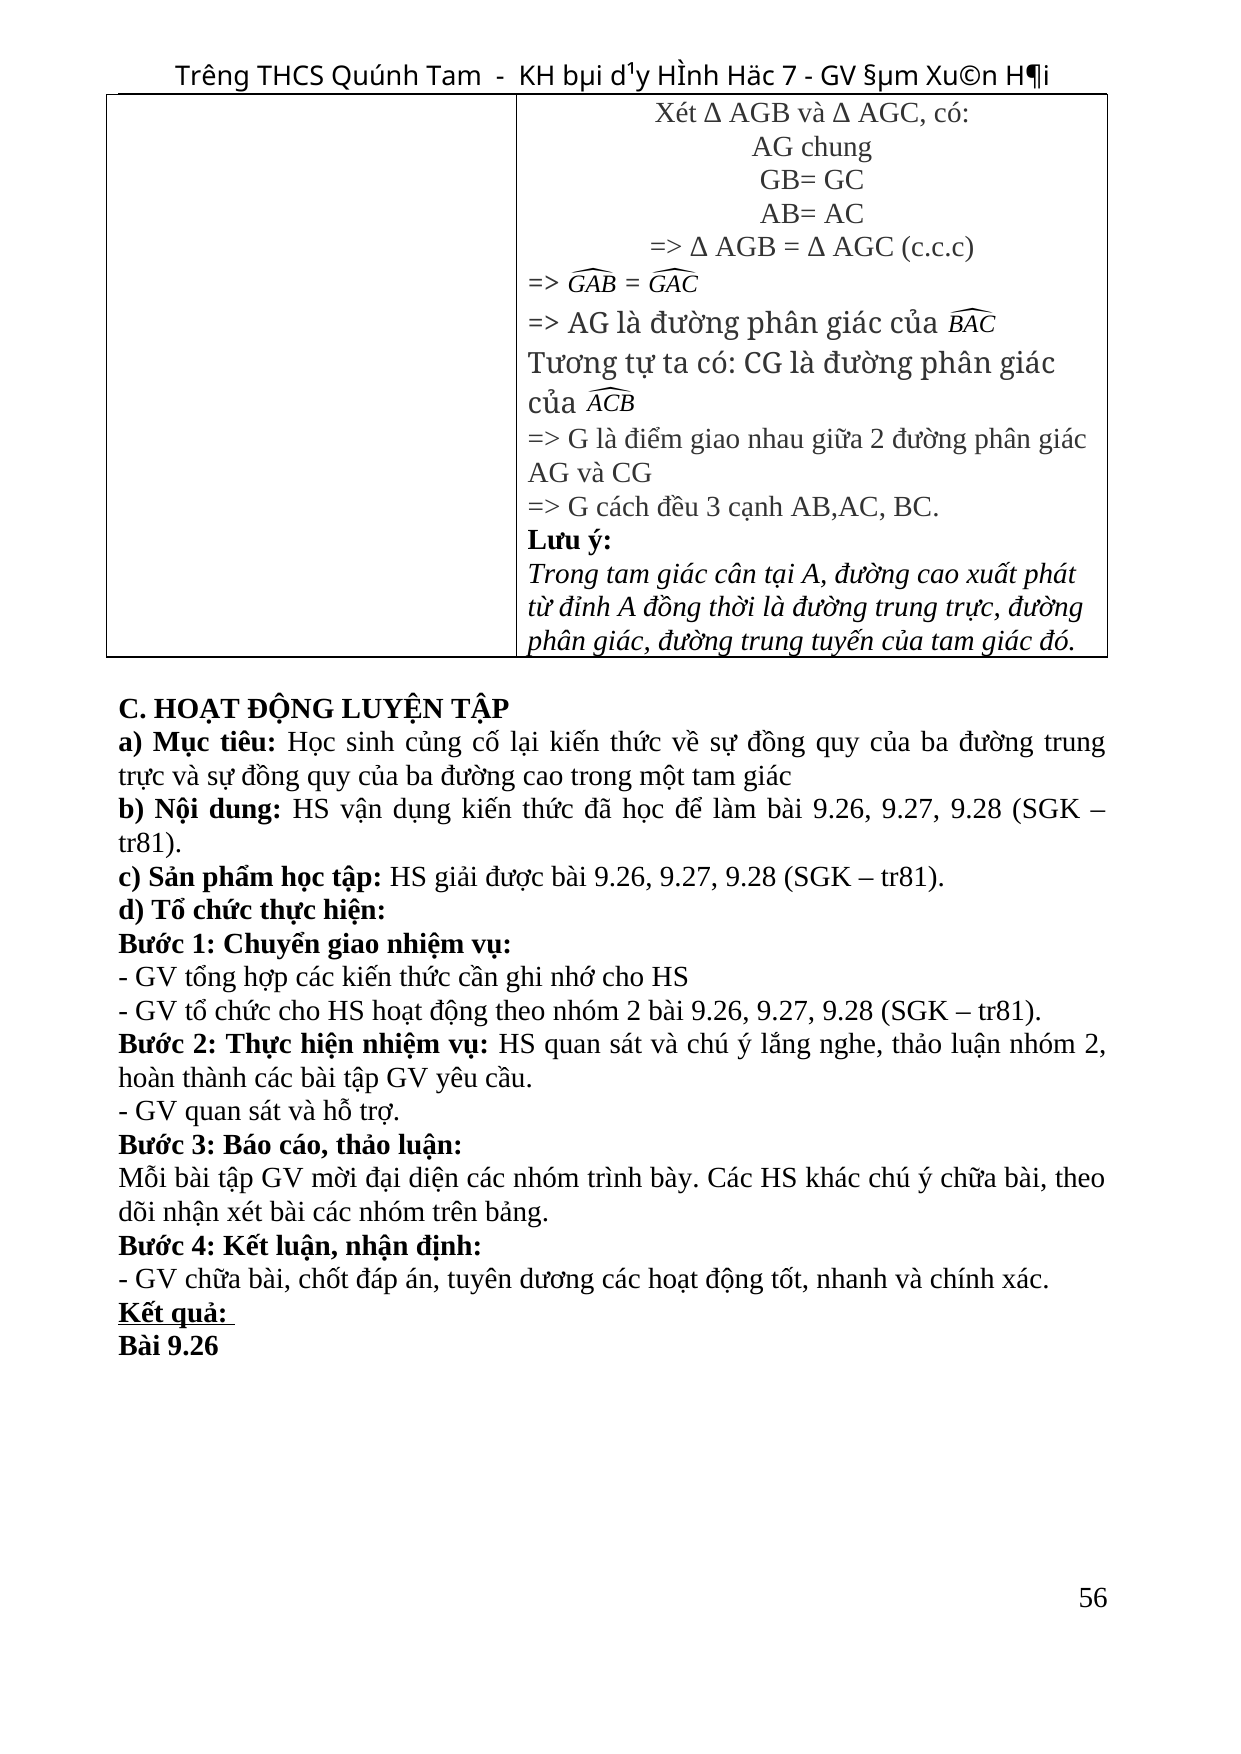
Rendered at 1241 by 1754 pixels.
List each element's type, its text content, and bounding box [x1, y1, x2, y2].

text Bước 3: Báo cáo, thảo luận: [118, 1127, 1107, 1161]
text - GV chữa bài, chốt đáp án, tuyên dương các hoạt động tốt, nhanh và chính xác. [118, 1261, 1107, 1295]
text Bài 9.26 [118, 1328, 1107, 1362]
text Bước 1: Chuyển giao nhiệm vụ: [118, 926, 1107, 959]
text - GV tổ chức cho HS hoạt động theo nhóm 2 bài 9.26, 9.27, 9.28 (SGK – tr81). [118, 993, 1107, 1026]
text Bước 2: Thực hiện nhiệm vụ: HS quan sát và chú ý lắng nghe, thảo luận nhóm 2, hoàn thành các bài tập GV yêu cầu. [118, 1026, 1107, 1093]
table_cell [107, 95, 516, 656]
text Kết quả: [118, 1295, 1107, 1328]
text a) Mục tiêu: Học sinh củng cố lại kiến thức về sự đồng quy của ba đường trung trực và sự đồng quy của ba đường cao trong một tam giác [118, 724, 1107, 792]
text - GV tổng hợp các kiến thức cần ghi nhớ cho HS [118, 959, 1107, 993]
text d) Tổ chức thực hiện: [118, 892, 1107, 926]
text - GV quan sát và hỗ trợ. [118, 1093, 1107, 1127]
text c) Sản phẩm học tập: HS giải được bài 9.26, 9.27, 9.28 (SGK – tr81). [118, 859, 1107, 892]
text b) Nội dung: HS vận dụng kiến thức đã học để làm bài 9.26, 9.27, 9.28 (SGK – tr81). [118, 792, 1107, 859]
text Mỗi bài tập GV mời đại diện các nhóm trình bày. Các HS khác chú ý chữa bài, theo dõi nhận xét bài các nhóm trên bảng. [118, 1161, 1107, 1228]
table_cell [517, 95, 1107, 656]
text C. HOẠT ĐỘNG LUYỆN TẬP [118, 691, 1107, 724]
text Bước 4: Kết luận, nhận định: [118, 1228, 1107, 1261]
